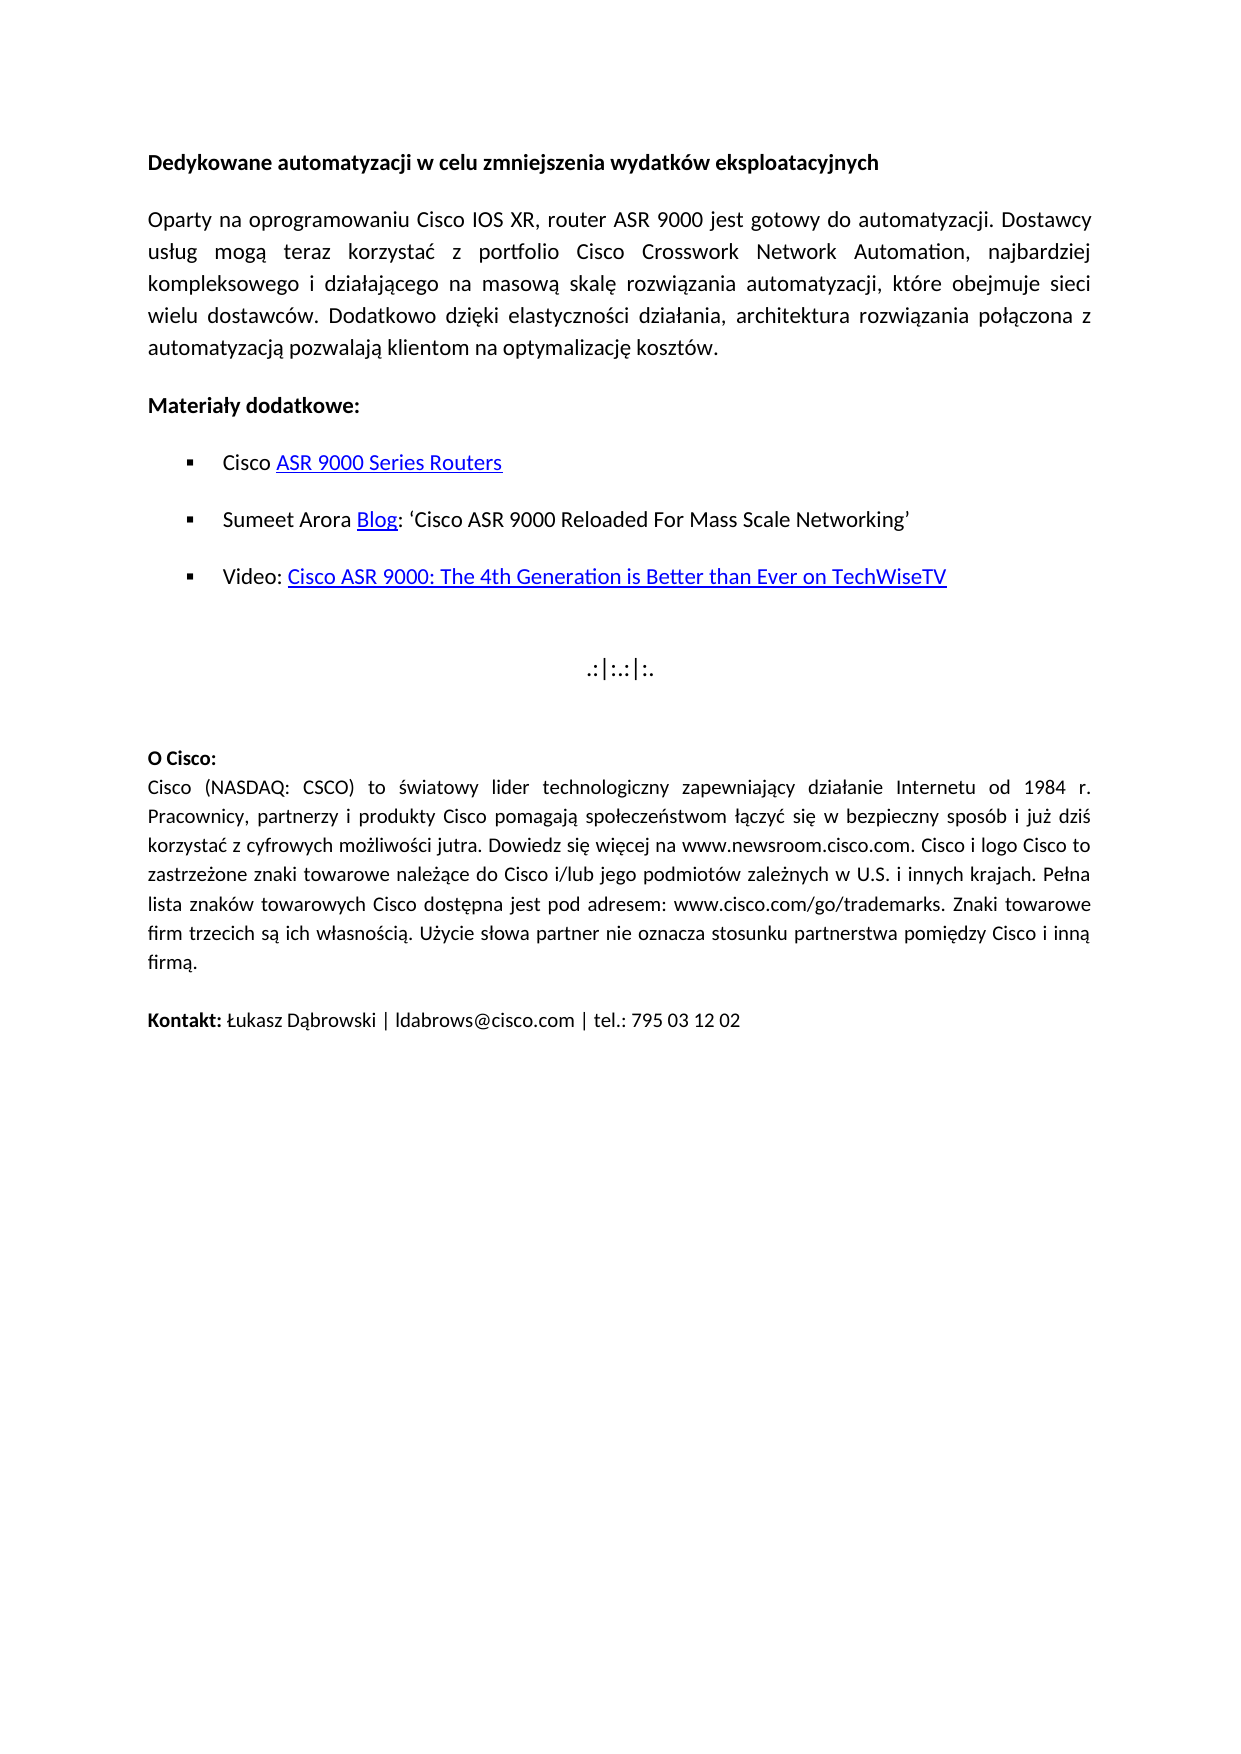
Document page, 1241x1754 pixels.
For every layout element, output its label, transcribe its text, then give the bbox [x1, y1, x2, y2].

text O Cisco: [148, 745, 1093, 770]
list Video: Cisco ASR 9000: The 4th Generation is Better than Ever on TechWiseTV [185, 562, 1093, 590]
text Materiały dodatkowe: [148, 391, 1093, 419]
text Cisco (NASDAQ: CSCO) to światowy lider technologiczny zapewniający działanie Internetu od 1984 r. Pracownicy, partnerzy i produkty Cisco pomagają społeczeństwom łączyć się w bezpieczny sposób i już dziś korzystać z cyfrowych możliwości jutra. Dowiedz się więcej na www.newsroom.cisco.com. Cisco i logo Cisco to zastrzeżone znaki towarowe należące do Cisco i/lub jego podmiotów zależnych w U.S. i innych krajach. Pełna lista znaków towarowych Cisco dostępna jest pod adresem: www.cisco.com/go/trademarks. Znaki towarowe firm trzecich są ich własnością. Użycie słowa partner nie oznacza stosunku partnerstwa pomiędzy Cisco i inną firmą. [148, 774, 1093, 974]
text Dedykowane automatyzacji w celu zmniejszenia wydatków eksploatacyjnych [148, 148, 1093, 176]
text Kontakt: Łukasz Dąbrowski | ldabrows@cisco.com | tel.: 795 03 12 02 [148, 1007, 1093, 1033]
text Oparty na oprogramowaniu Cisco IOS XR, router ASR 9000 jest gotowy do automatyzacji. Dostawcy usług mogą teraz korzystać z portfolio Cisco Crosswork Network Automation, najbardziej kompleksowego i działającego na masową skalę rozwiązania automatyzacji, które obejmuje sieci wielu dostawców. Dodatkowo dzięki elastyczności działania, architektura rozwiązania połączona z automatyzacją pozwalają klientom na optymalizację kosztów. [148, 205, 1093, 362]
list Sumeet Arora Blog: ‘Cisco ASR 9000 Reloaded For Mass Scale Networking’ [185, 505, 1093, 533]
text .:|:.:|:. [148, 652, 1093, 682]
list Cisco ASR 9000 Series Routers [185, 448, 1093, 476]
